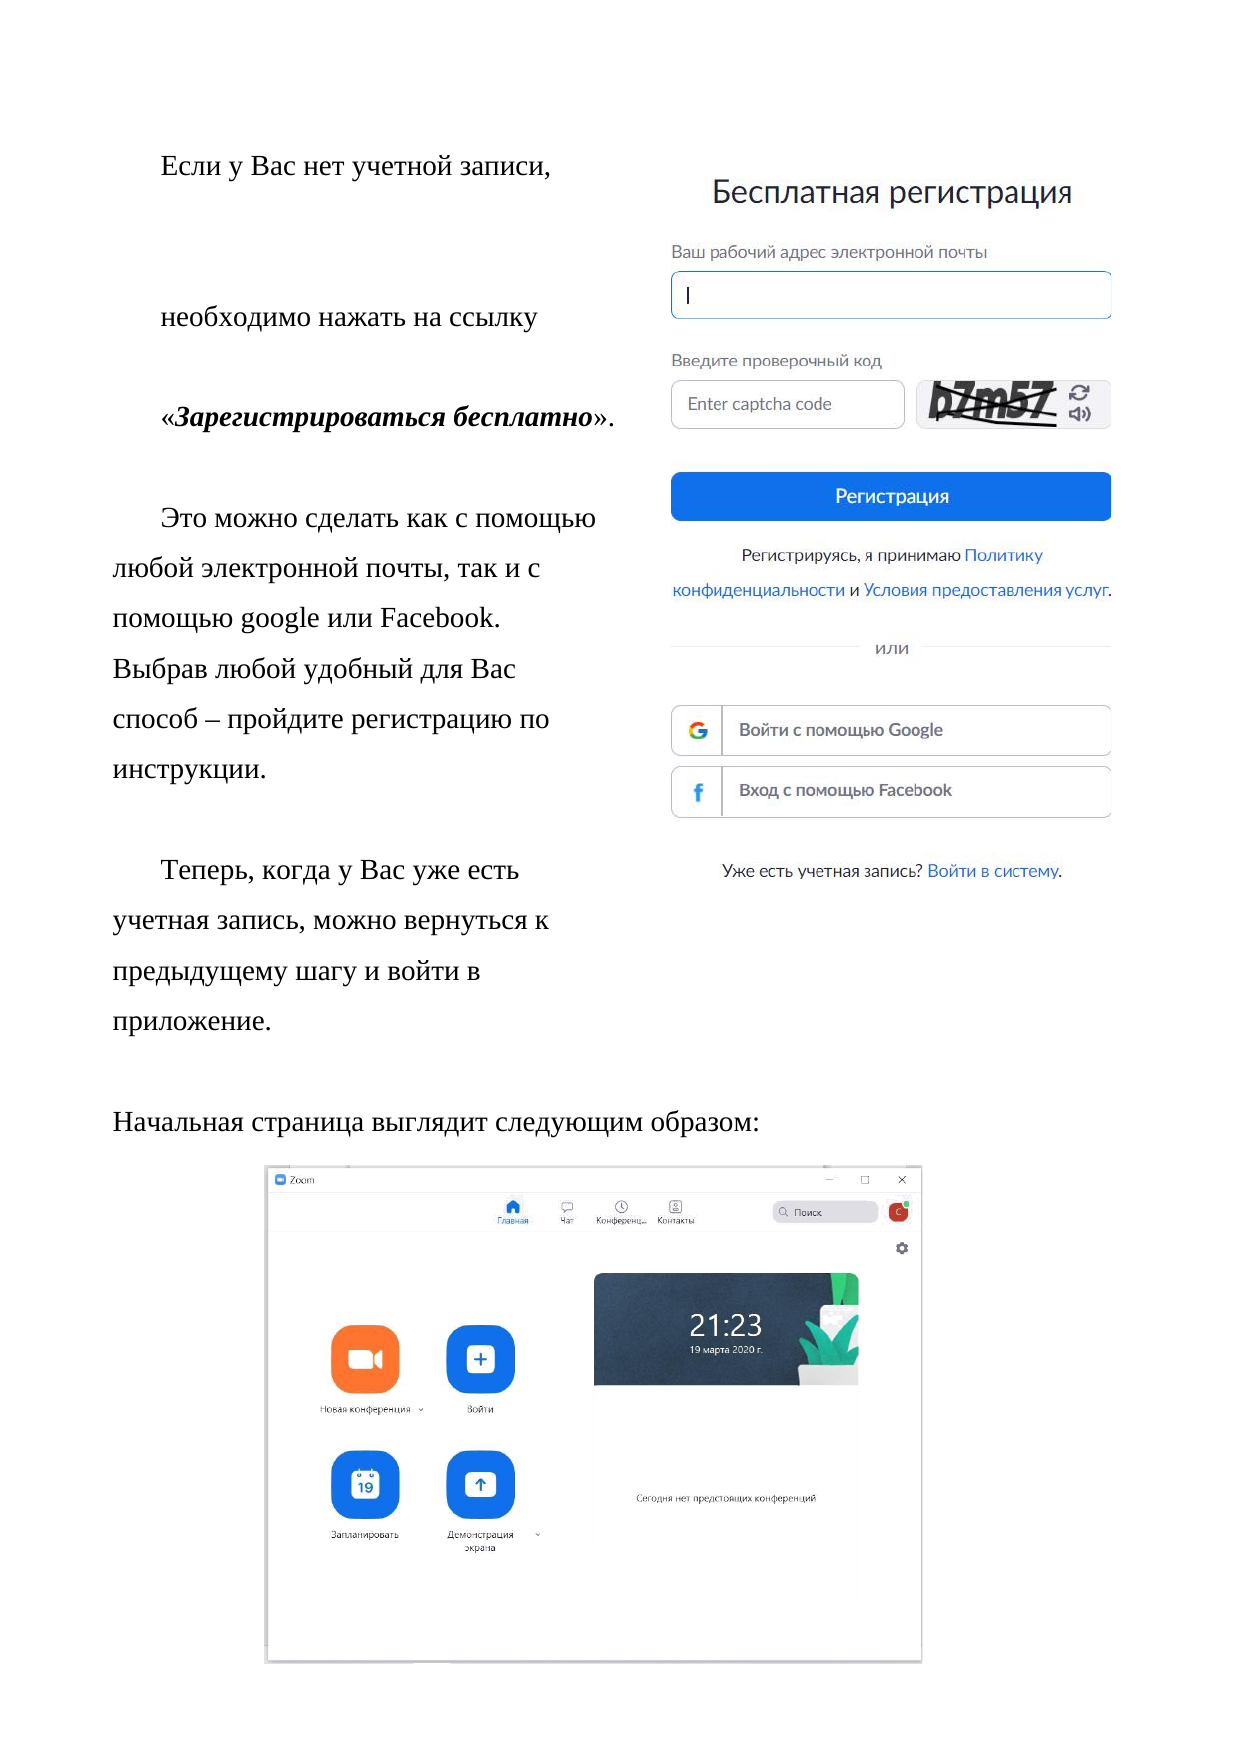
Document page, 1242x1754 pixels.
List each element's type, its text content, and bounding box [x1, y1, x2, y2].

text Это можно сделать как с помощью любой электронной почты, так и с помощью google или Facebook. Выбрав любой удобный для Вас способ – пройдите регистрацию по инструкции. [112, 500, 603, 785]
text Начальная страница выглядит следующим образом: [112, 1104, 1092, 1137]
picture [264, 1165, 923, 1664]
text Теперь, когда у Вас уже есть учетная запись, можно вернуться к предыдущему шагу и войти в приложение. [112, 852, 568, 1037]
text необходимо нажать на ссылку [112, 299, 1092, 332]
text «Зарегистрироваться бесплатно». [112, 399, 1092, 433]
text Если у Вас нет учетной записи, [112, 148, 1092, 181]
picture [671, 179, 1112, 879]
